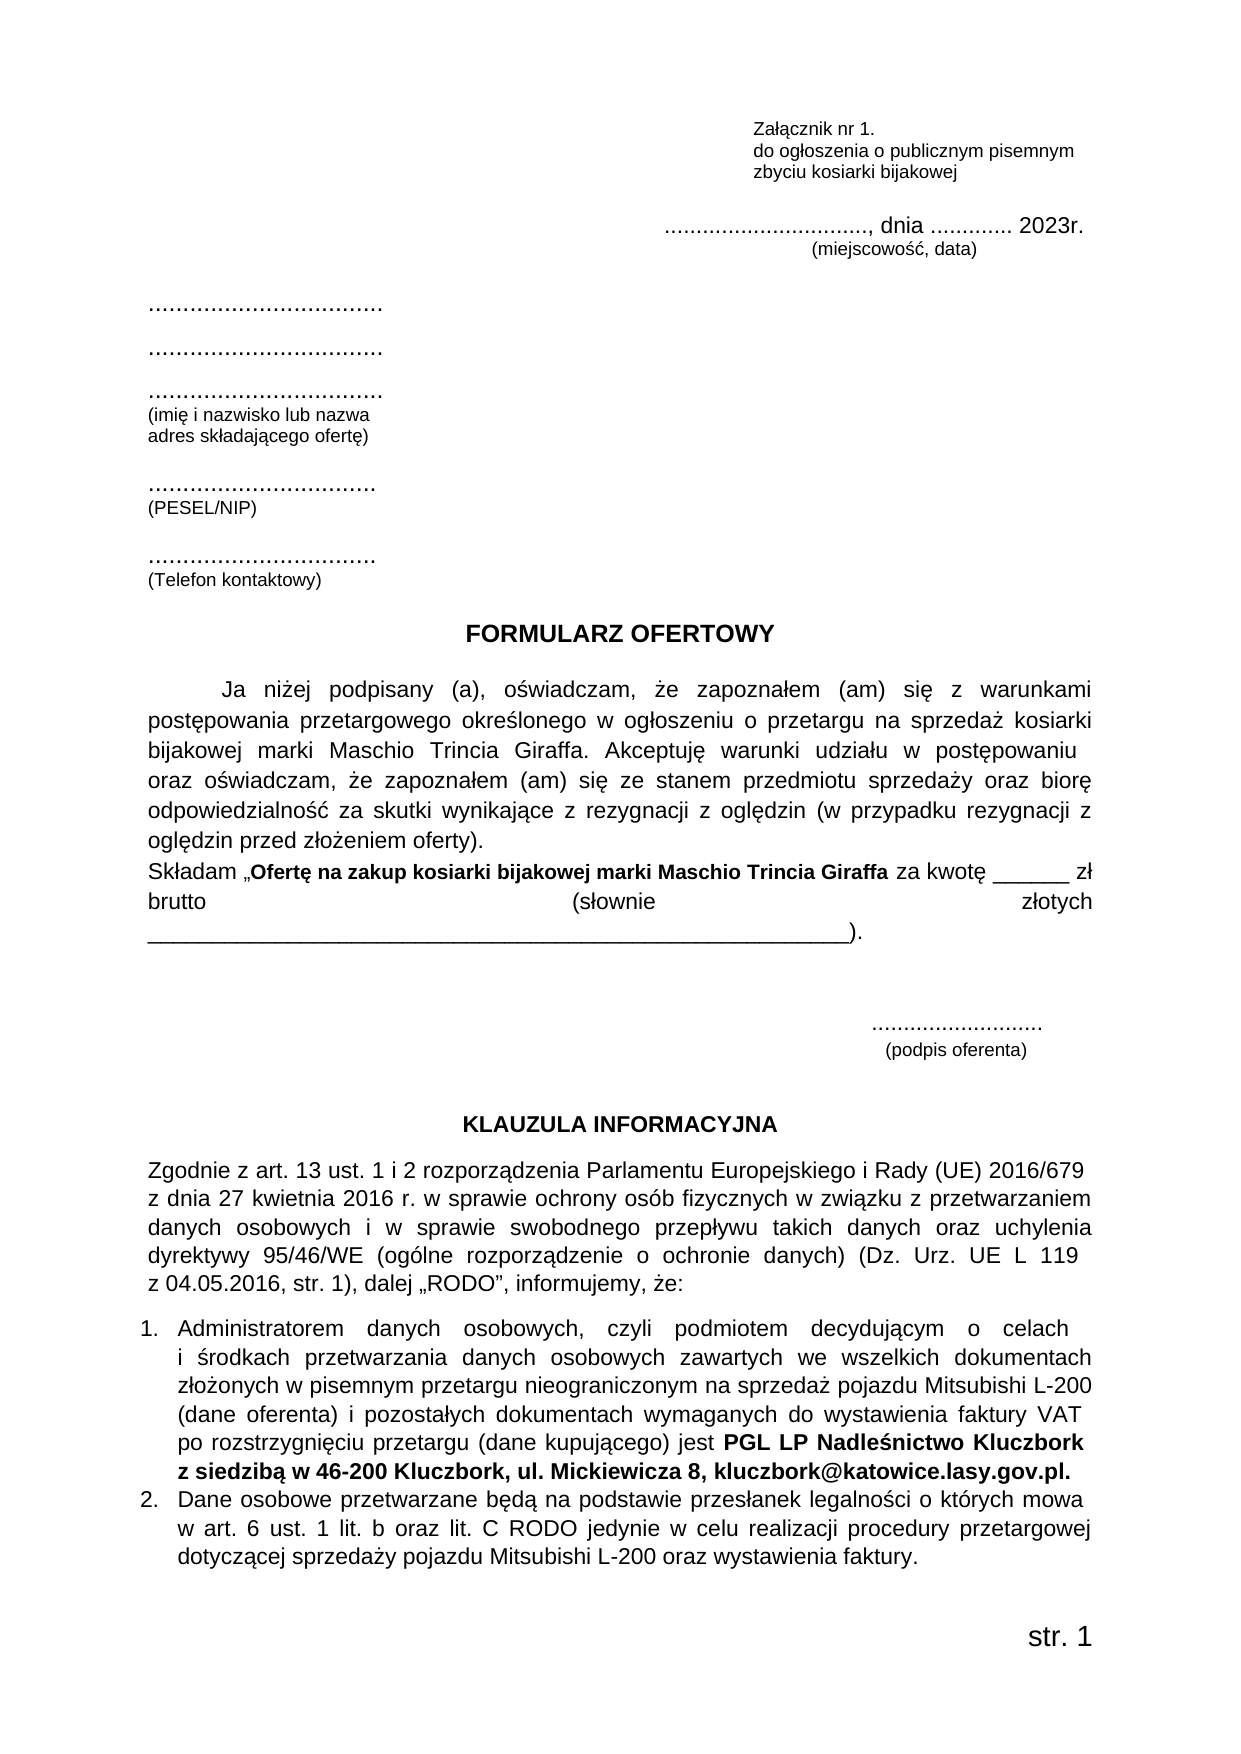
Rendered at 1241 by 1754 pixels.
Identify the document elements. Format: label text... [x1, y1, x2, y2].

text ........................... [871, 1009, 1093, 1035]
list Administratorem danych osobowych, czyli podmiotem decydującym o celach i środkach przetwarzania danych osobowych zawartych we wszelkich dokumentach złożonych w pisemnym przetargu nieograniczonym na sprzedaż pojazdu Mitsubishi L-200 (dane oferenta) i pozostałych dokumentach wymaganych do wystawienia faktury VAT po rozstrzygnięciu przetargu (dane kupującego) jest PGL LP Nadleśnictwo Kluczbork z siedzibą w 46-200 Kluczbork, ul. Mickiewicza 8, kluczbork@katowice.lasy.gov.pl. [140, 1315, 1093, 1484]
text do ogłoszenia o publicznym pisemnym zbyciu kosiarki bijakowej [753, 140, 1093, 183]
text ................................. [148, 540, 1093, 569]
text FORMULARZ OFERTOWY [148, 619, 1093, 648]
text (imię i nazwisko lub nazwa [148, 403, 1093, 425]
text ................................, dnia ............. 2023r. [664, 212, 1093, 238]
text .................................. [148, 331, 1093, 360]
text Zgodnie z art. 13 ust. 1 i 2 rozporządzenia Parlamentu Europejskiego i Rady (UE) 2016/679 z dnia 27 kwietnia 2016 r. w sprawie ochrony osób fizycznych w związku z przetwarzaniem danych osobowych i w sprawie swobodnego przepływu takich danych oraz uchylenia dyrektywy 95/46/WE (ogólne rozporządzenie o ochronie danych) (Dz. Urz. UE L 119 z 04.05.2016, str. 1), dalej „RODO”, informujemy, że: [148, 1157, 1093, 1297]
text Składam „Ofertę na zakup kosiarki bijakowej marki Maschio Trincia Giraffa za kwotę ______ zł brutto (słownie złotych _______________________________________________________). [148, 858, 1093, 944]
text (Telefon kontaktowy) [148, 569, 1093, 590]
list Dane osobowe przetwarzane będą na podstawie przesłanek legalności o których mowa w art. 6 ust. 1 lit. b oraz lit. C RODO jedynie w celu realizacji procedury przetargowej dotyczącej sprzedaży pojazdu Mitsubishi L-200 oraz wystawienia faktury. [140, 1486, 1093, 1569]
text Załącznik nr 1. [753, 118, 1093, 140]
text ................................. [148, 468, 1093, 497]
text (PESEL/NIP) [148, 497, 1093, 518]
text adres składającego ofertę) [148, 425, 1093, 446]
text (podpis oferenta) [871, 1039, 1093, 1061]
text .................................. [148, 288, 1093, 317]
text .................................. [148, 374, 1093, 403]
text KLAUZULA INFORMACYJNA [148, 1111, 1093, 1138]
text Ja niżej podpisany (a), oświadczam, że zapoznałem (am) się z warunkami postępowania przetargowego określonego w ogłoszeniu o przetargu na sprzedaż kosiarki bijakowej marki Maschio Trincia Giraffa. Akceptuję warunki udziału w postępowaniu oraz oświadczam, że zapoznałem (am) się ze stanem przedmiotu sprzedaży oraz biorę odpowiedzialność za skutki wynikające z rezygnacji z oględzin (w przypadku rezygnacji z oględzin przed złożeniem oferty). [148, 676, 1093, 854]
text (miejscowość, data) [738, 238, 1093, 259]
